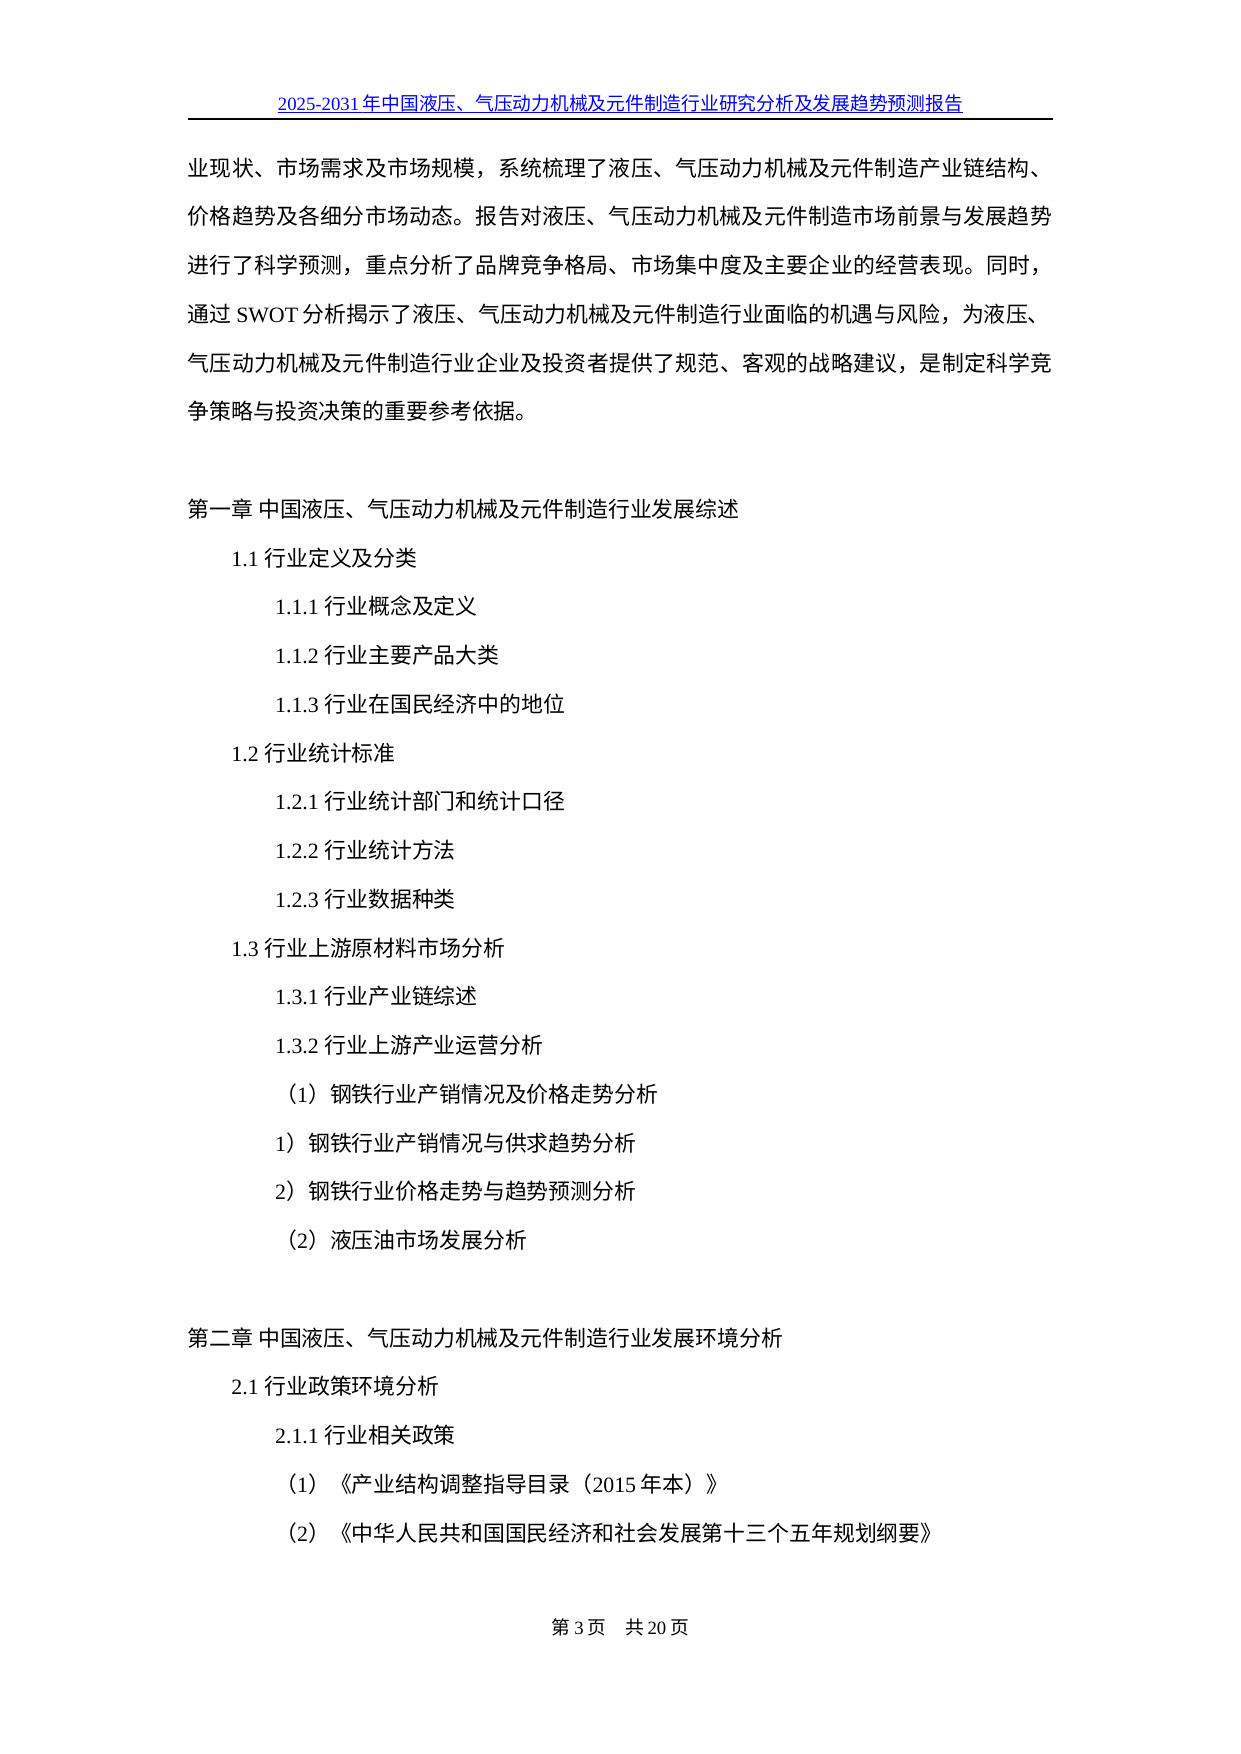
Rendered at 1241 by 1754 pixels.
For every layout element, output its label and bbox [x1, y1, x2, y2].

text [187, 150, 1053, 1548]
